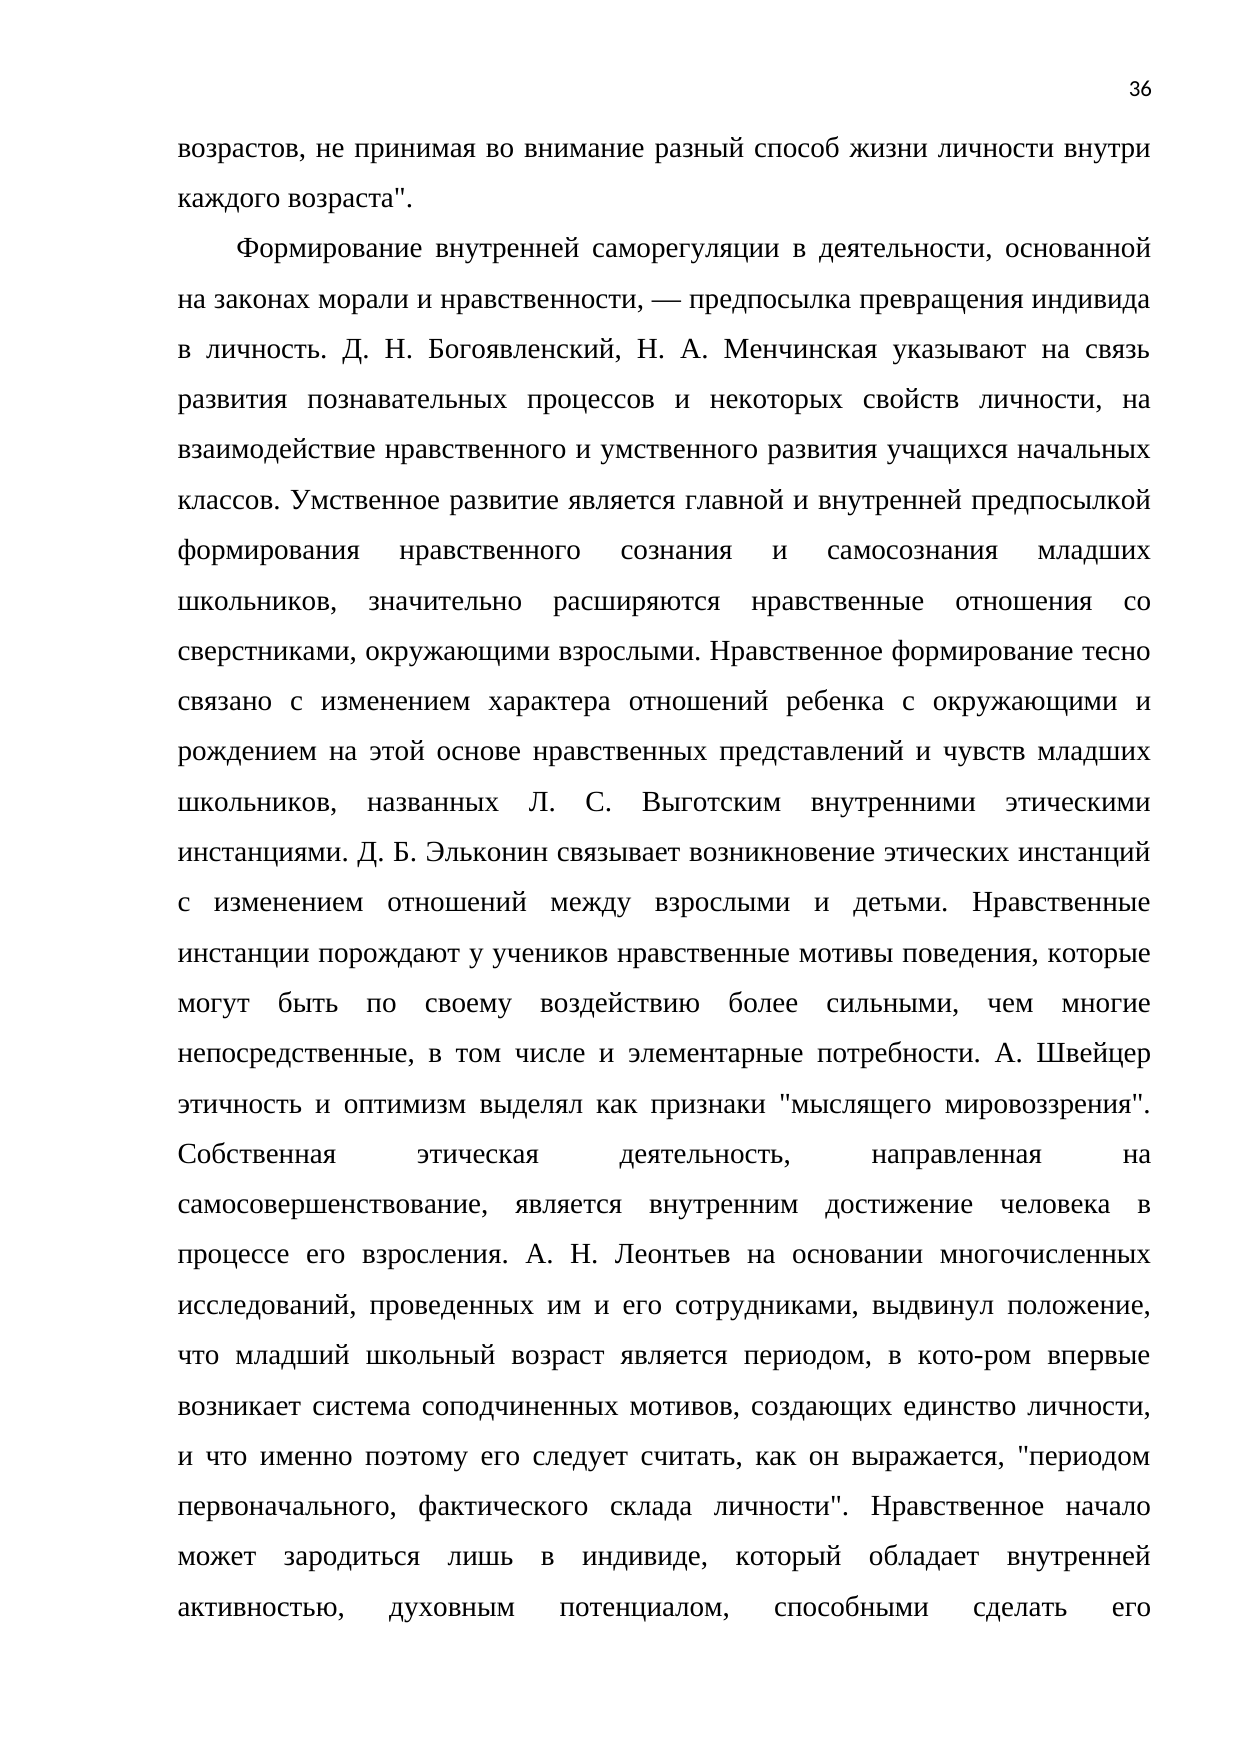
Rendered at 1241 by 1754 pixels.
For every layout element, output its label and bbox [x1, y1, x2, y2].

text [177, 130, 1152, 214]
text [177, 230, 1152, 1622]
